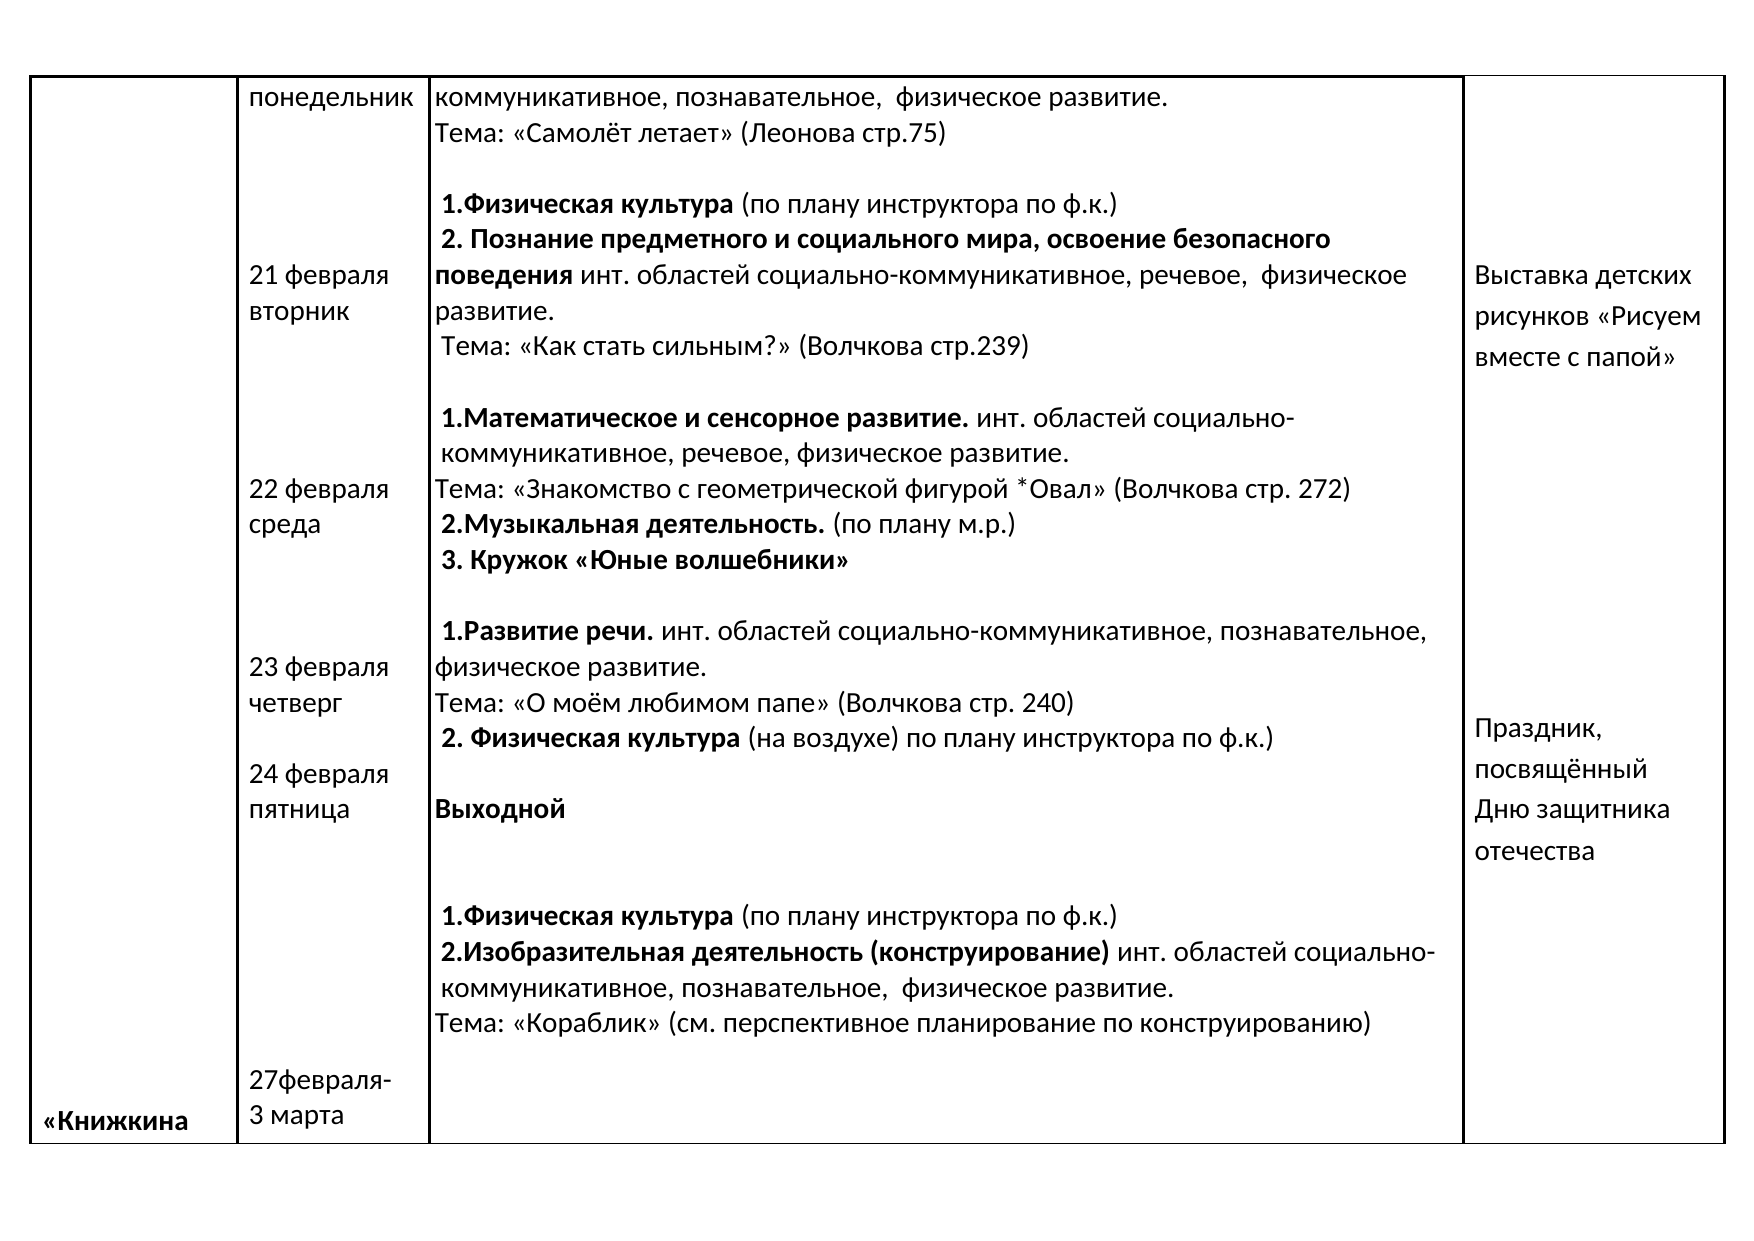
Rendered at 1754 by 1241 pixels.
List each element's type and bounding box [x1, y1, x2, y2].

table_cell [239, 78, 428, 1143]
table_cell [32, 78, 236, 1143]
table_cell [431, 78, 1462, 1143]
